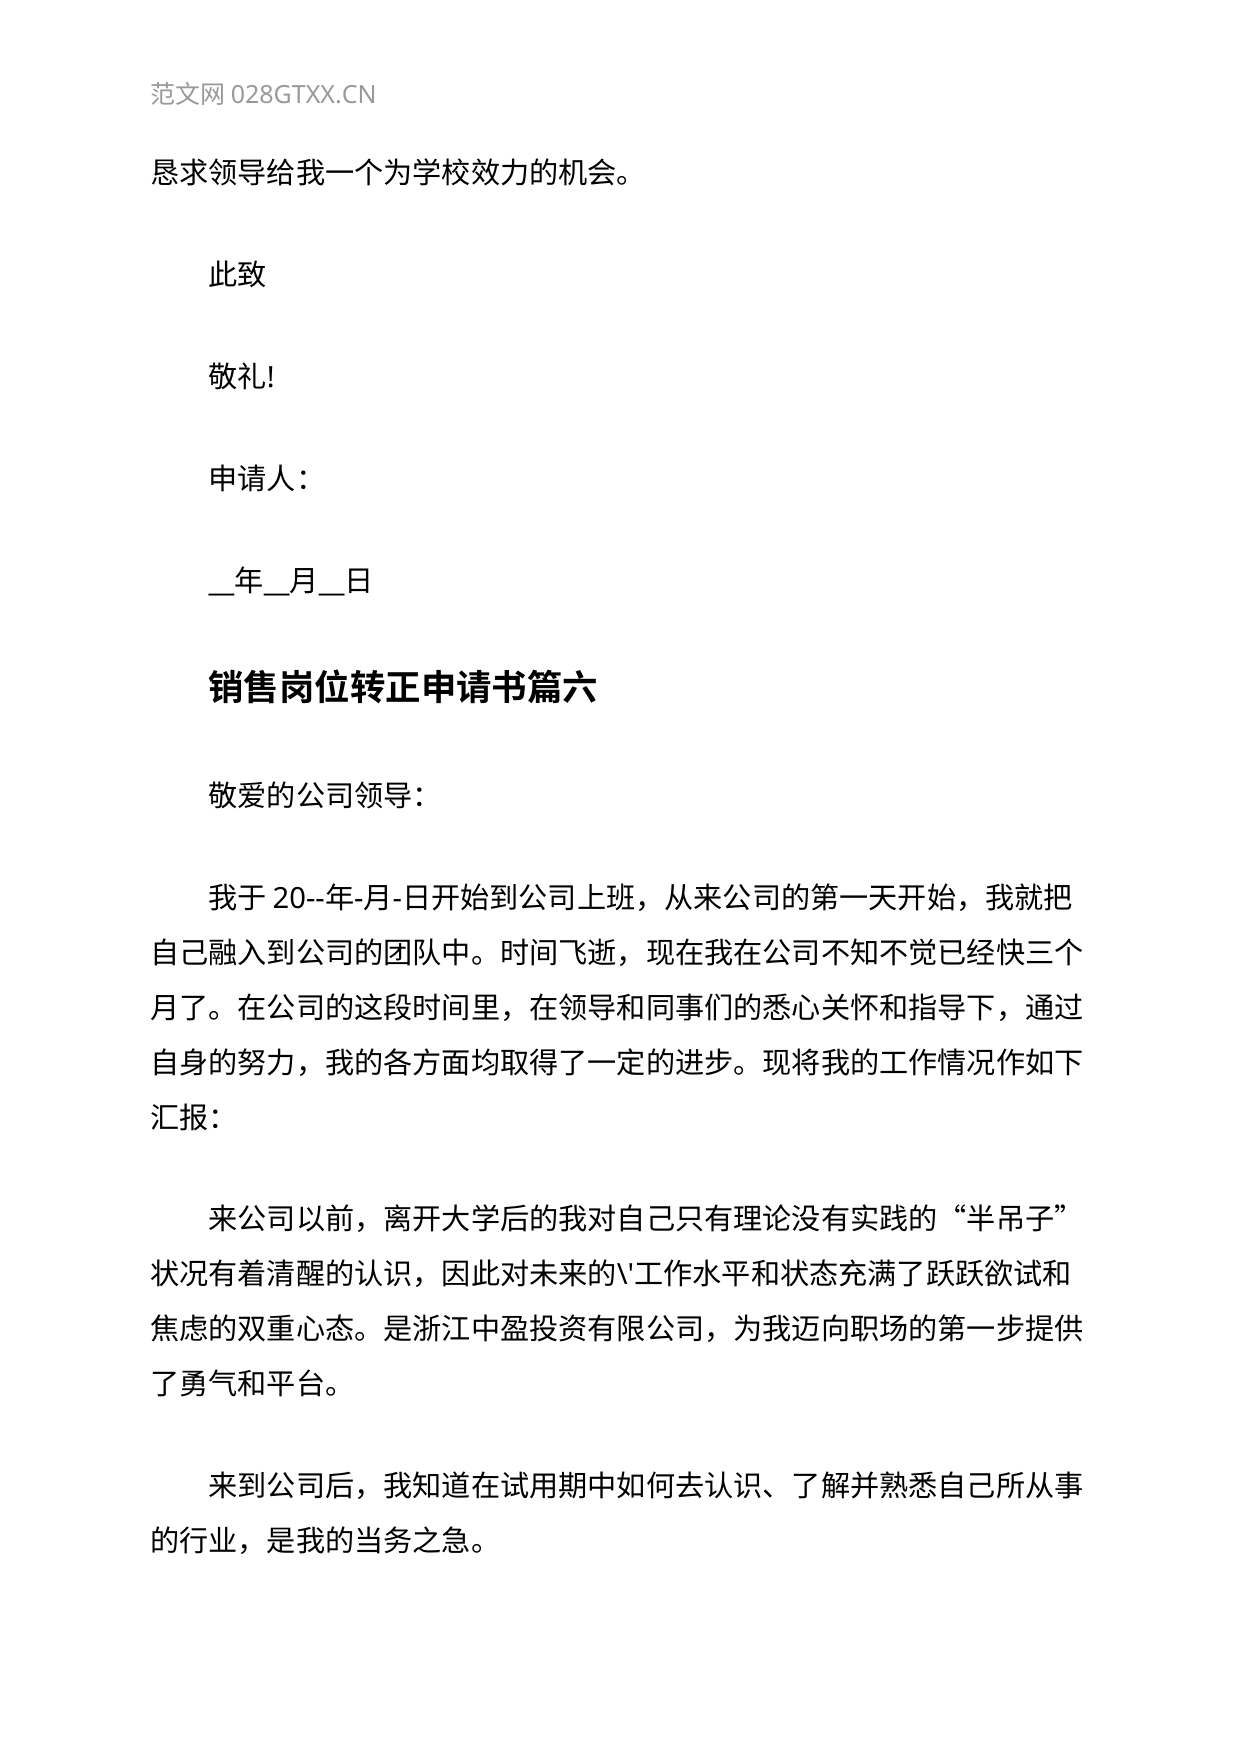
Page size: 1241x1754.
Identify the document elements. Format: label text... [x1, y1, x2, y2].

text 申请人： [150, 456, 1090, 498]
text 我于20--年-月-日开始到公司上班，从来公司的第一天开始，我就把自己融入到公司的团队中。时间飞逝，现在我在公司不知不觉已经快三个月了。在公司的这段时间里，在领导和同事们的悉心关怀和指导下，通过自身的努力，我的各方面均取得了一定的进步。现将我的工作情况作如下汇报： [150, 874, 1090, 1136]
text 敬爱的公司领导： [150, 773, 1090, 815]
text 此致 [150, 252, 1090, 294]
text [150, 150, 1090, 192]
text 销售岗位转正申请书篇六 [150, 659, 1090, 711]
text 敬礼! [150, 353, 1090, 396]
text __年__月__日 [150, 557, 1090, 600]
text 来公司以前，离开大学后的我对自己只有理论没有实践的“半吊子”状况有着清醒的认识，因此对未来的\'工作水平和状态充满了跃跃欲试和焦虑的双重心态。是浙江中盈投资有限公司，为我迈向职场的第一步提供了勇气和平台。 [150, 1196, 1090, 1403]
text 来到公司后，我知道在试用期中如何去认识、了解并熟悉自己所从事的行业，是我的当务之急。 [150, 1462, 1090, 1560]
